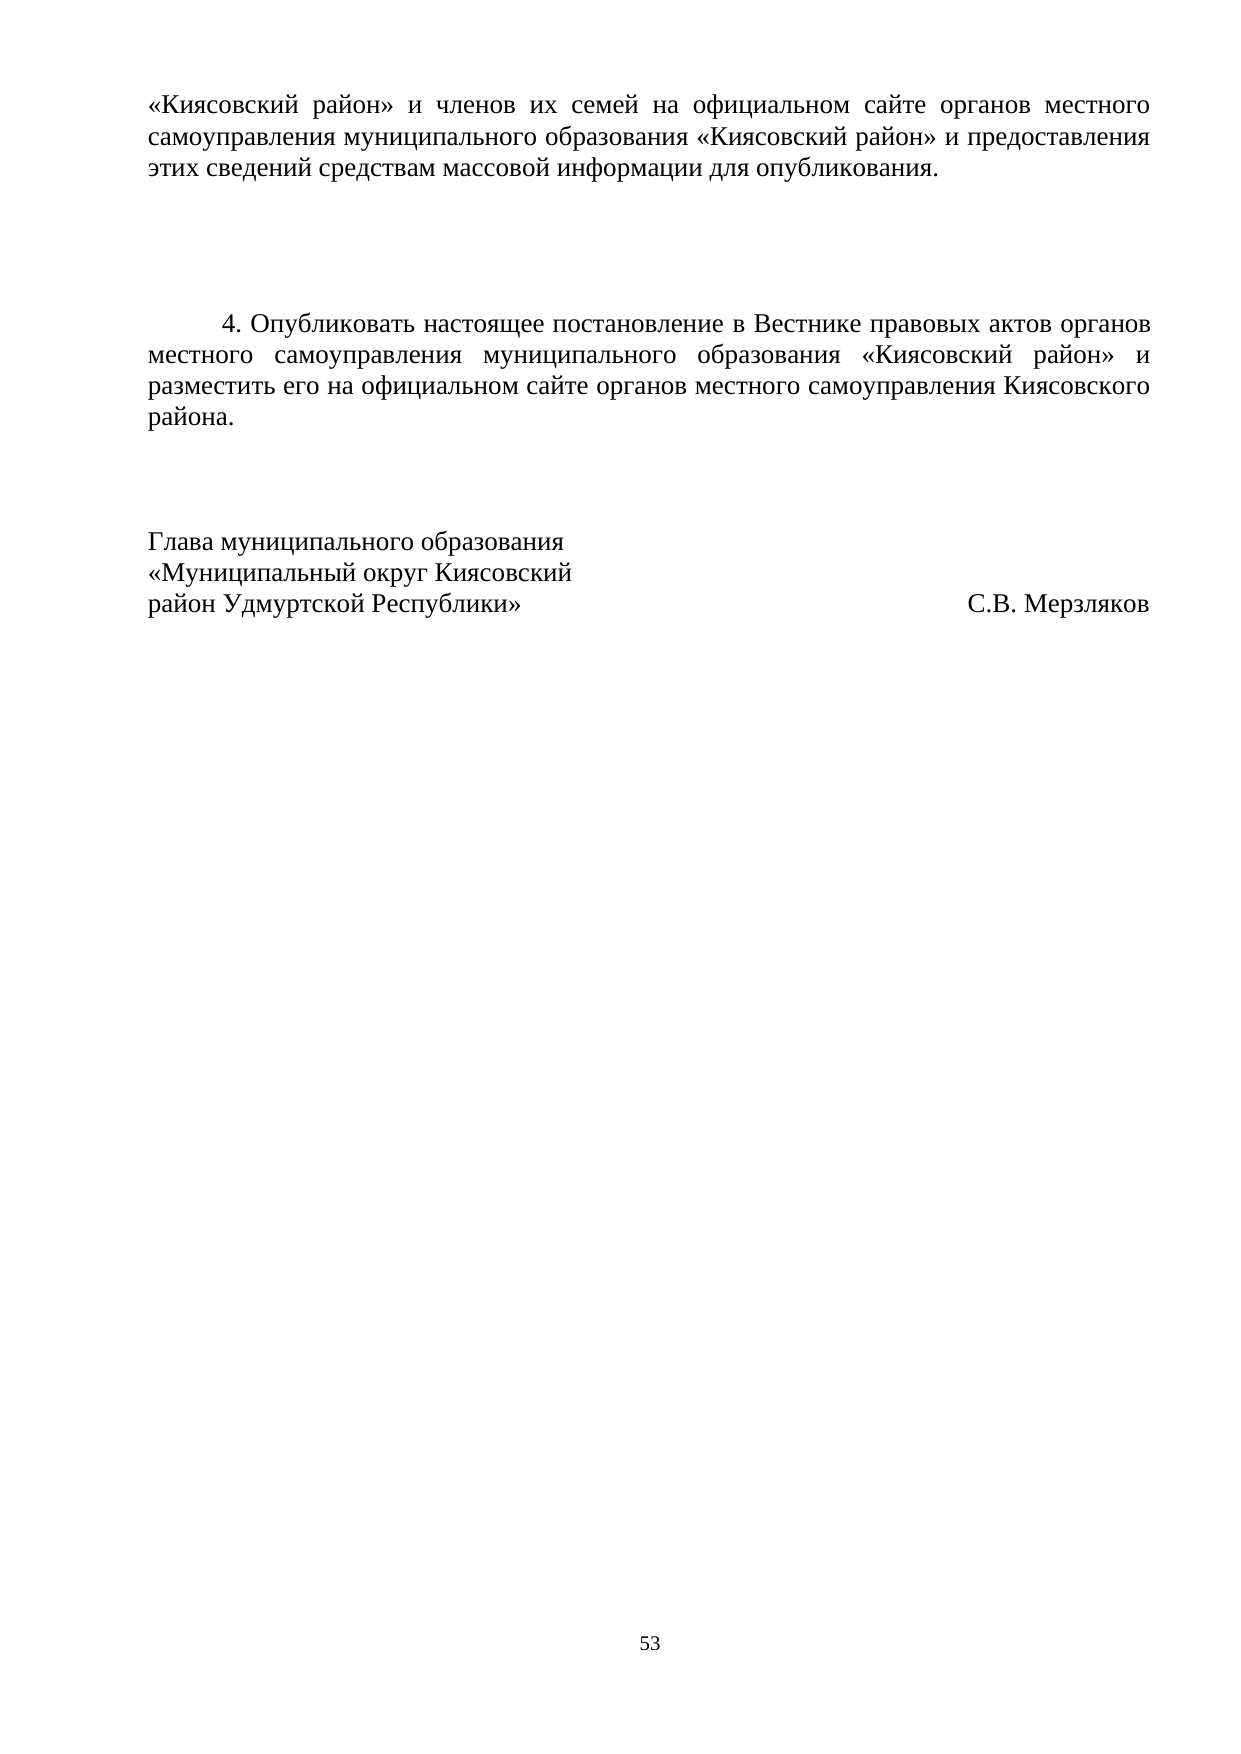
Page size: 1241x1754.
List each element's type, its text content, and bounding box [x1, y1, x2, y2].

text «Муниципальный округ Киясовский [148, 556, 1152, 587]
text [148, 89, 1152, 182]
text 4. Опубликовать настоящее постановление в Вестнике правовых актов органов местного самоуправления муниципального образования «Киясовский район» и разместить его на официальном сайте органов местного самоуправления Киясовского района. [148, 307, 1152, 431]
text Глава муниципального образования [148, 525, 1152, 556]
text район Удмуртской Республики» С.В. Мерзляков [148, 587, 1152, 618]
